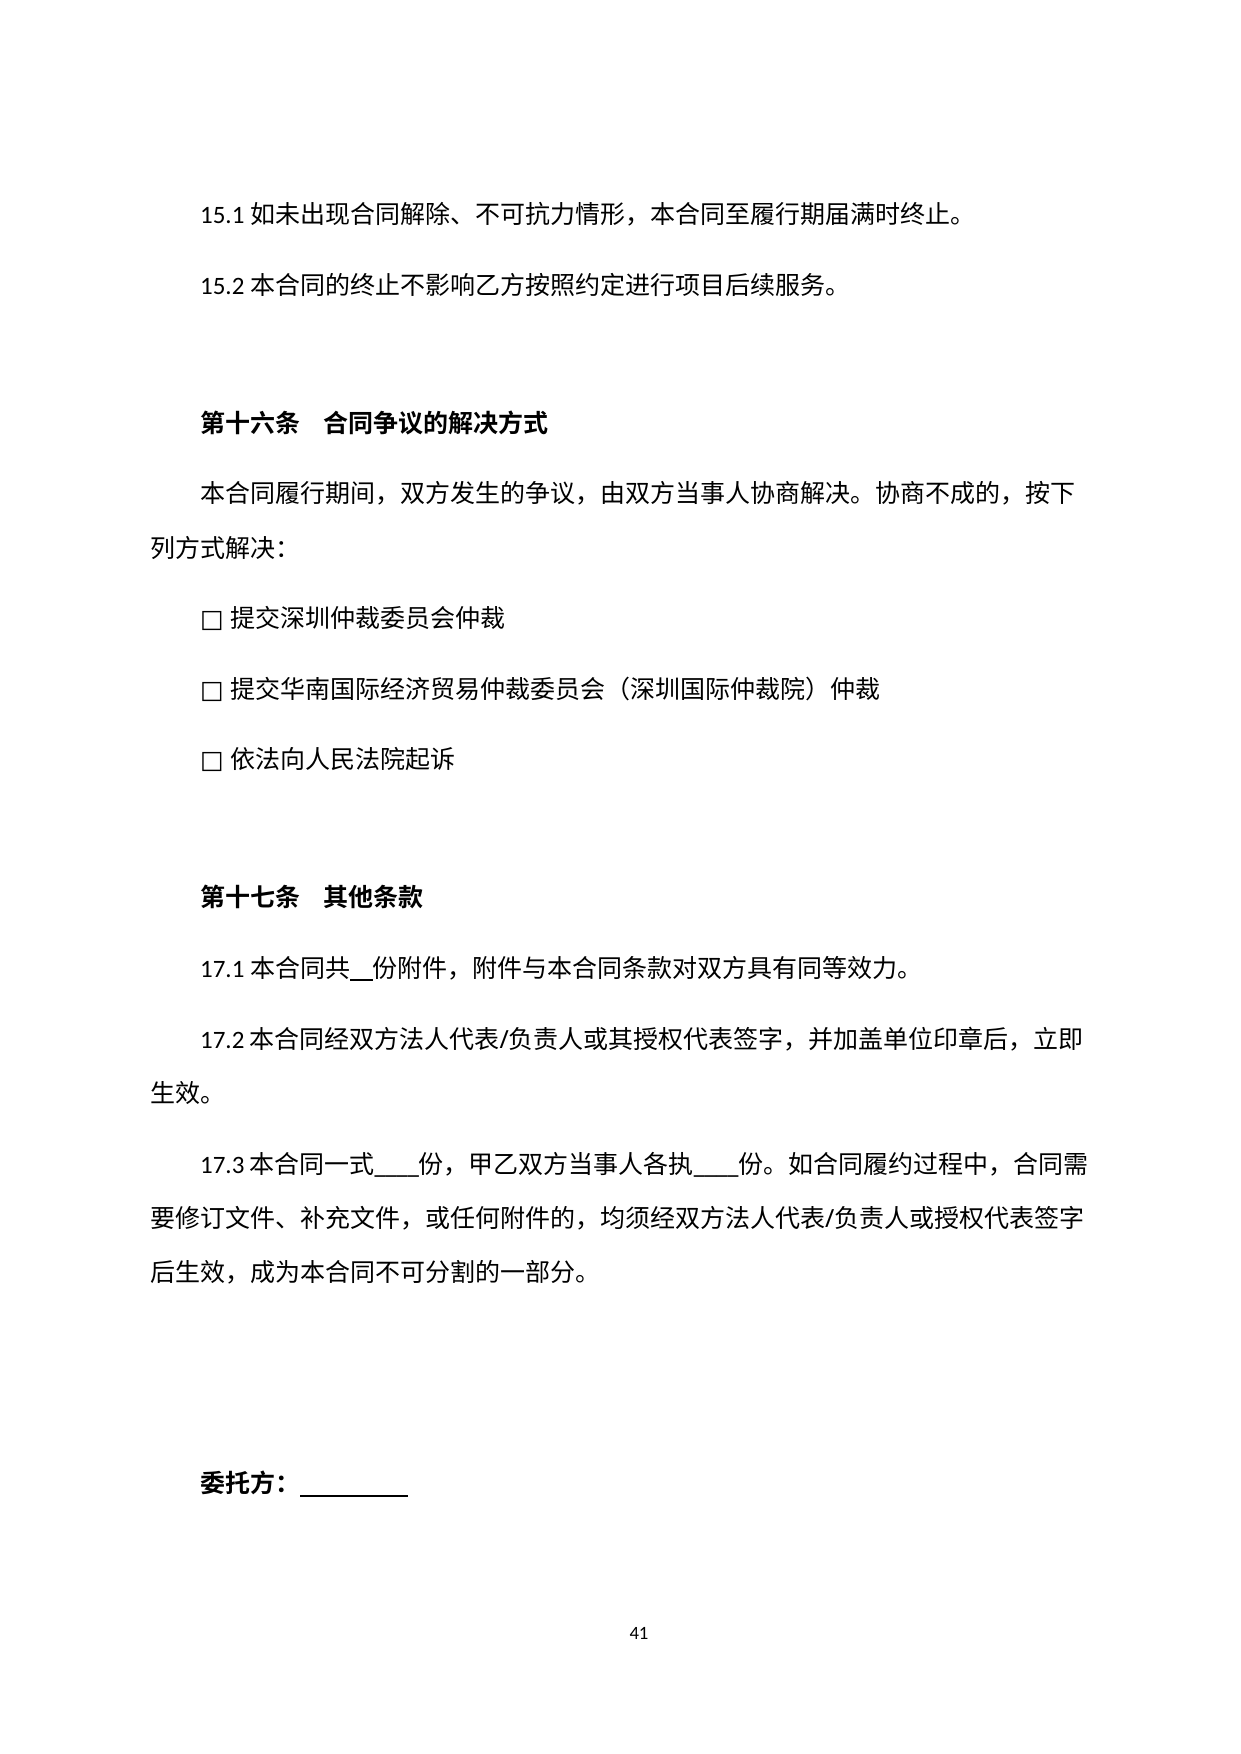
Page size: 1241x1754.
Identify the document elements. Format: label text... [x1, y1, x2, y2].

text 17.3本合同一式____份，甲乙双方当事人各执____份。如合同履约过程中，合同需要修订文件、补充文件，或任何附件的，均须经双方法人代表/负责人或授权代表签字后生效，成为本合同不可分割的一部分。 [150, 1144, 1090, 1289]
text 17.1 本合同共 份附件，附件与本合同条款对双方具有同等效力。 [150, 948, 1090, 985]
text 15.2 本合同的终止不影响乙方按照约定进行项目后续服务。 [150, 265, 1090, 301]
list 合同争议的解决方式 [150, 403, 1090, 439]
text □ 提交深圳仲裁委员会仲裁 [150, 599, 1090, 635]
text 本合同履行期间，双方发生的争议，由双方当事人协商解决。协商不成的，按下列方式解决： [150, 474, 1090, 564]
text □ 提交华南国际经济贸易仲裁委员会（深圳国际仲裁院）仲裁 [150, 669, 1090, 706]
text 委托方： [150, 1464, 1090, 1500]
text 17.2本合同经双方法人代表/负责人或其授权代表签字，并加盖单位印章后，立即生效。 [150, 1019, 1090, 1110]
list 其他条款 [150, 878, 1090, 914]
text □ 依法向人民法院起诉 [150, 740, 1090, 776]
text 15.1 如未出现合同解除、不可抗力情形，本合同至履行期届满时终止。 [150, 194, 1090, 231]
